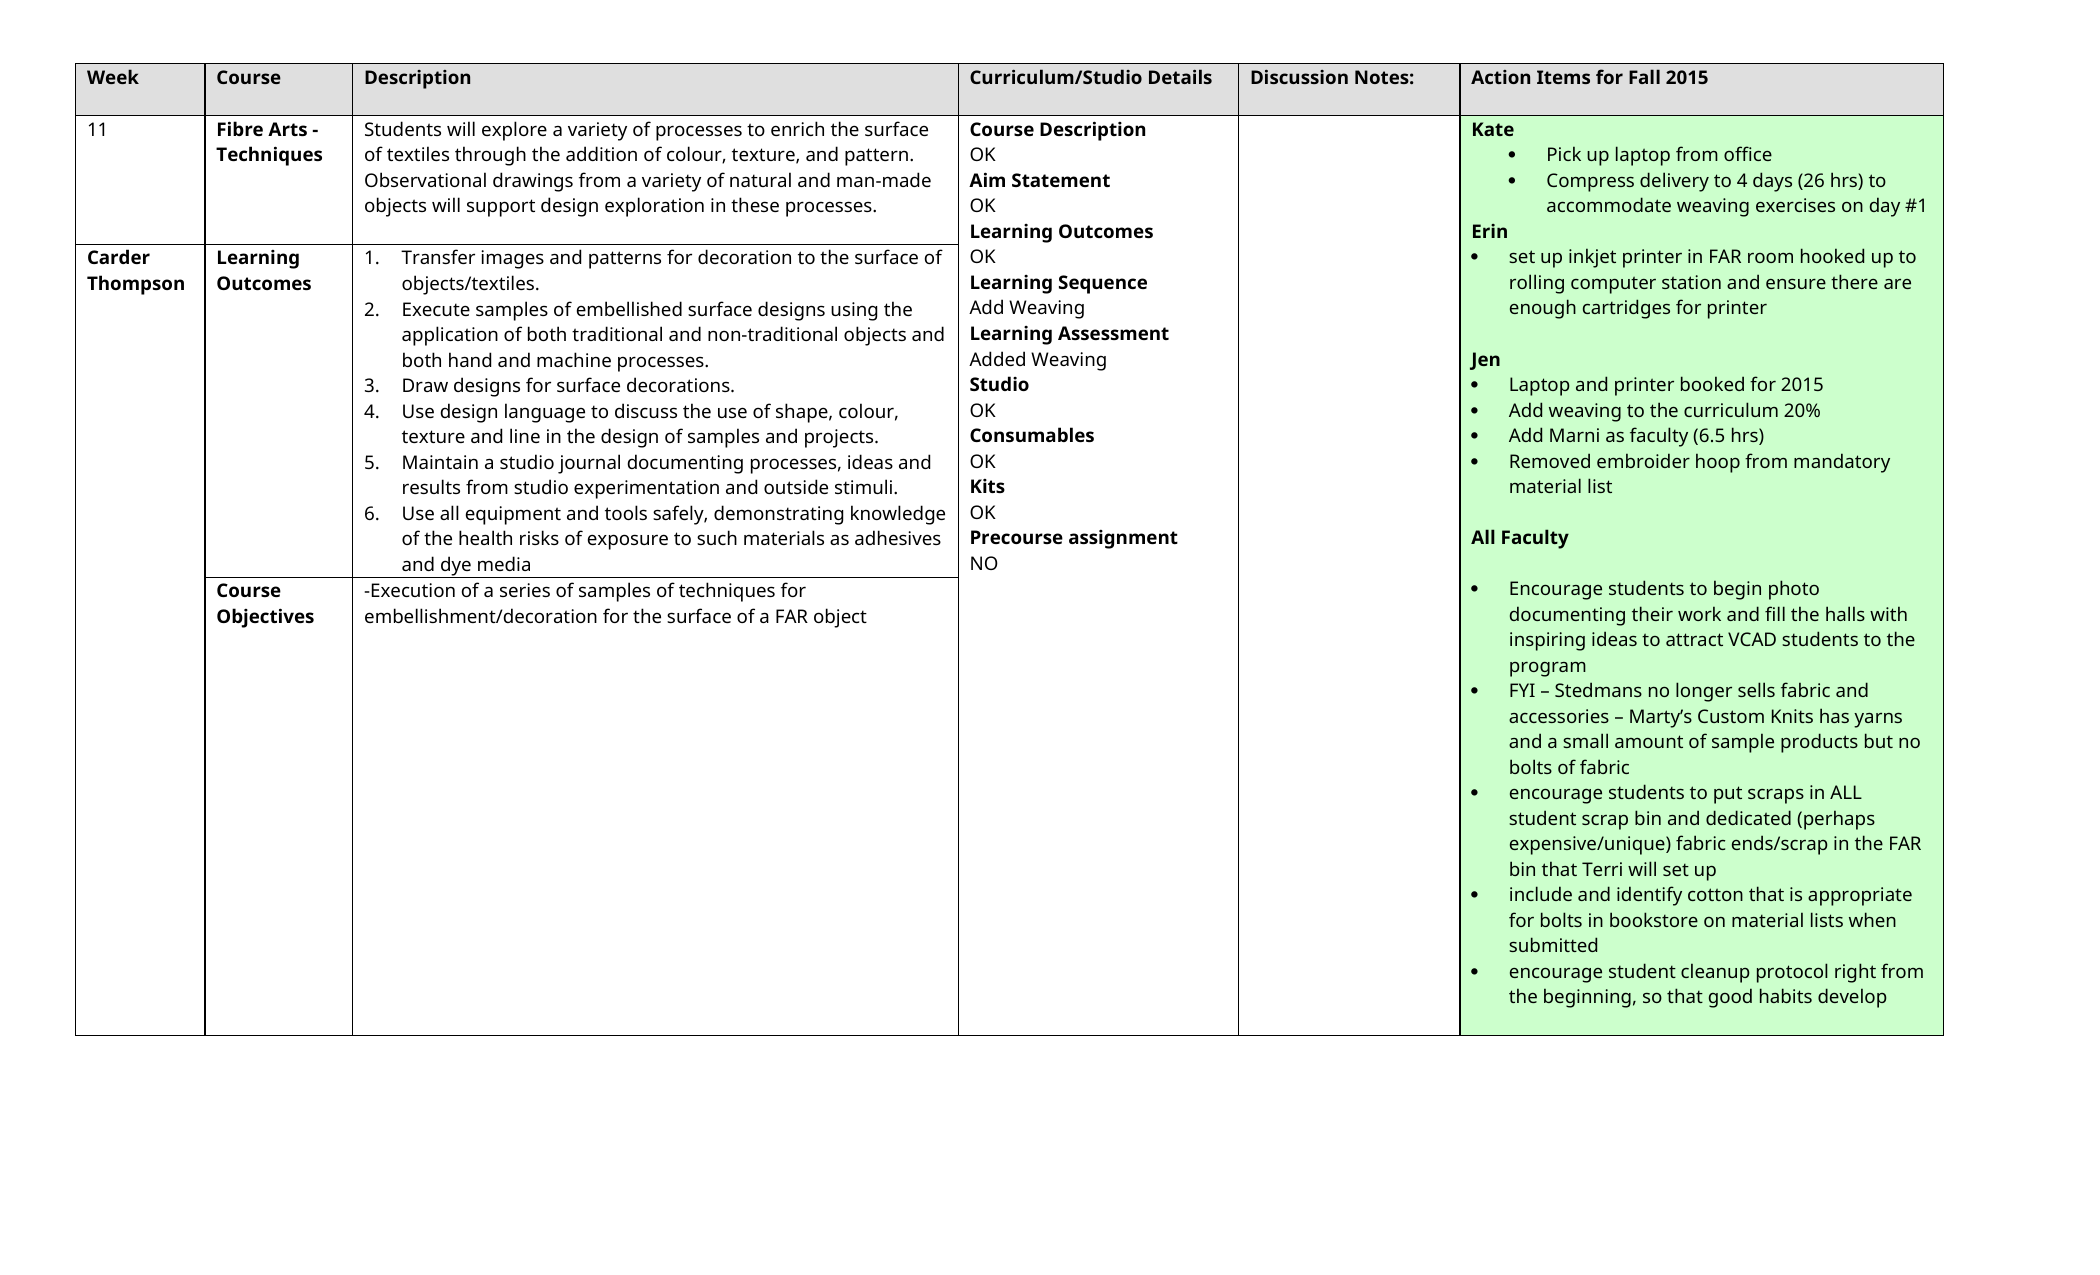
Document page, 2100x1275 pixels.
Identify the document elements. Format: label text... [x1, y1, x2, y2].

table_cell Students will explore a variety of processes to enrich the surface of textiles through the addition of colour, texture, and pattern. Observational drawings from a variety of natural and man-made objects will support design exploration in these processes. [353, 116, 958, 244]
table_cell Course Description OK Aim Statement OK Learning Outcomes OK Learning Sequence Add Weaving Learning Assessment Added Weaving Studio OK Consumables OK Kits OK Precourse assignment NO [959, 116, 1238, 1035]
table_cell Fibre Arts - Techniques [206, 116, 352, 244]
table_cell -Execution of a series of samples of techniques for embellishment/decoration for the surface of a FAR object [353, 578, 958, 1035]
table_header Discussion Notes: [1239, 64, 1459, 115]
table_cell Carder Thompson [76, 245, 204, 1035]
table_cell Transfer images and patterns for decoration to the surface of objects/textiles. Execute samples of embellished surface designs using the application of both traditional and non-traditional objects and both hand and machine processes. Draw designs for surface decorations. Use design language to discuss the use of shape, colour, texture and line in the design of samples and projects. Maintain a studio journal documenting processes, ideas and results from studio experimentation and outside stimuli. Use all equipment and tools safely, demonstrating knowledge of the health risks of exposure to such materials as adhesives and dye media [353, 245, 958, 577]
table_header Action Items for Fall 2015 [1461, 64, 1943, 115]
table_header Curriculum/Studio Details [959, 64, 1238, 115]
table_header Description [353, 64, 958, 115]
table_cell [1239, 116, 1459, 1035]
table_cell 11 [76, 116, 204, 244]
table_cell Course Objectives [206, 578, 352, 1035]
table_cell Learning Outcomes [206, 245, 352, 577]
table_cell Kate Pick up laptop from office Compress delivery to 4 days (26 hrs) to accommodate weaving exercises on day #1 Erin set up inkjet printer in FAR room hooked up to rolling computer station and ensure there are enough cartridges for printer Jen Laptop and printer booked for 2015 Add weaving to the curriculum 20% Add Marni as faculty (6.5 hrs) Removed embroider hoop from mandatory material list All Faculty Encourage students to begin photo documenting their work and fill the halls with inspiring ideas to attract VCAD students to the program FYI – Stedmans no longer sells fabric and accessories – Marty’s Custom Knits has yarns and a small amount of sample products but no bolts of fabric encourage students to put scraps in ALL student scrap bin and dedicated (perhaps expensive/unique) fabric ends/scrap in the FAR bin that Terri will set up include and identify cotton that is appropriate for bolts in bookstore on material lists when submitted encourage student cleanup protocol right from the beginning, so that good habits develop [1461, 116, 1943, 1035]
table_header Week [76, 64, 204, 115]
table_header Course [206, 64, 352, 115]
